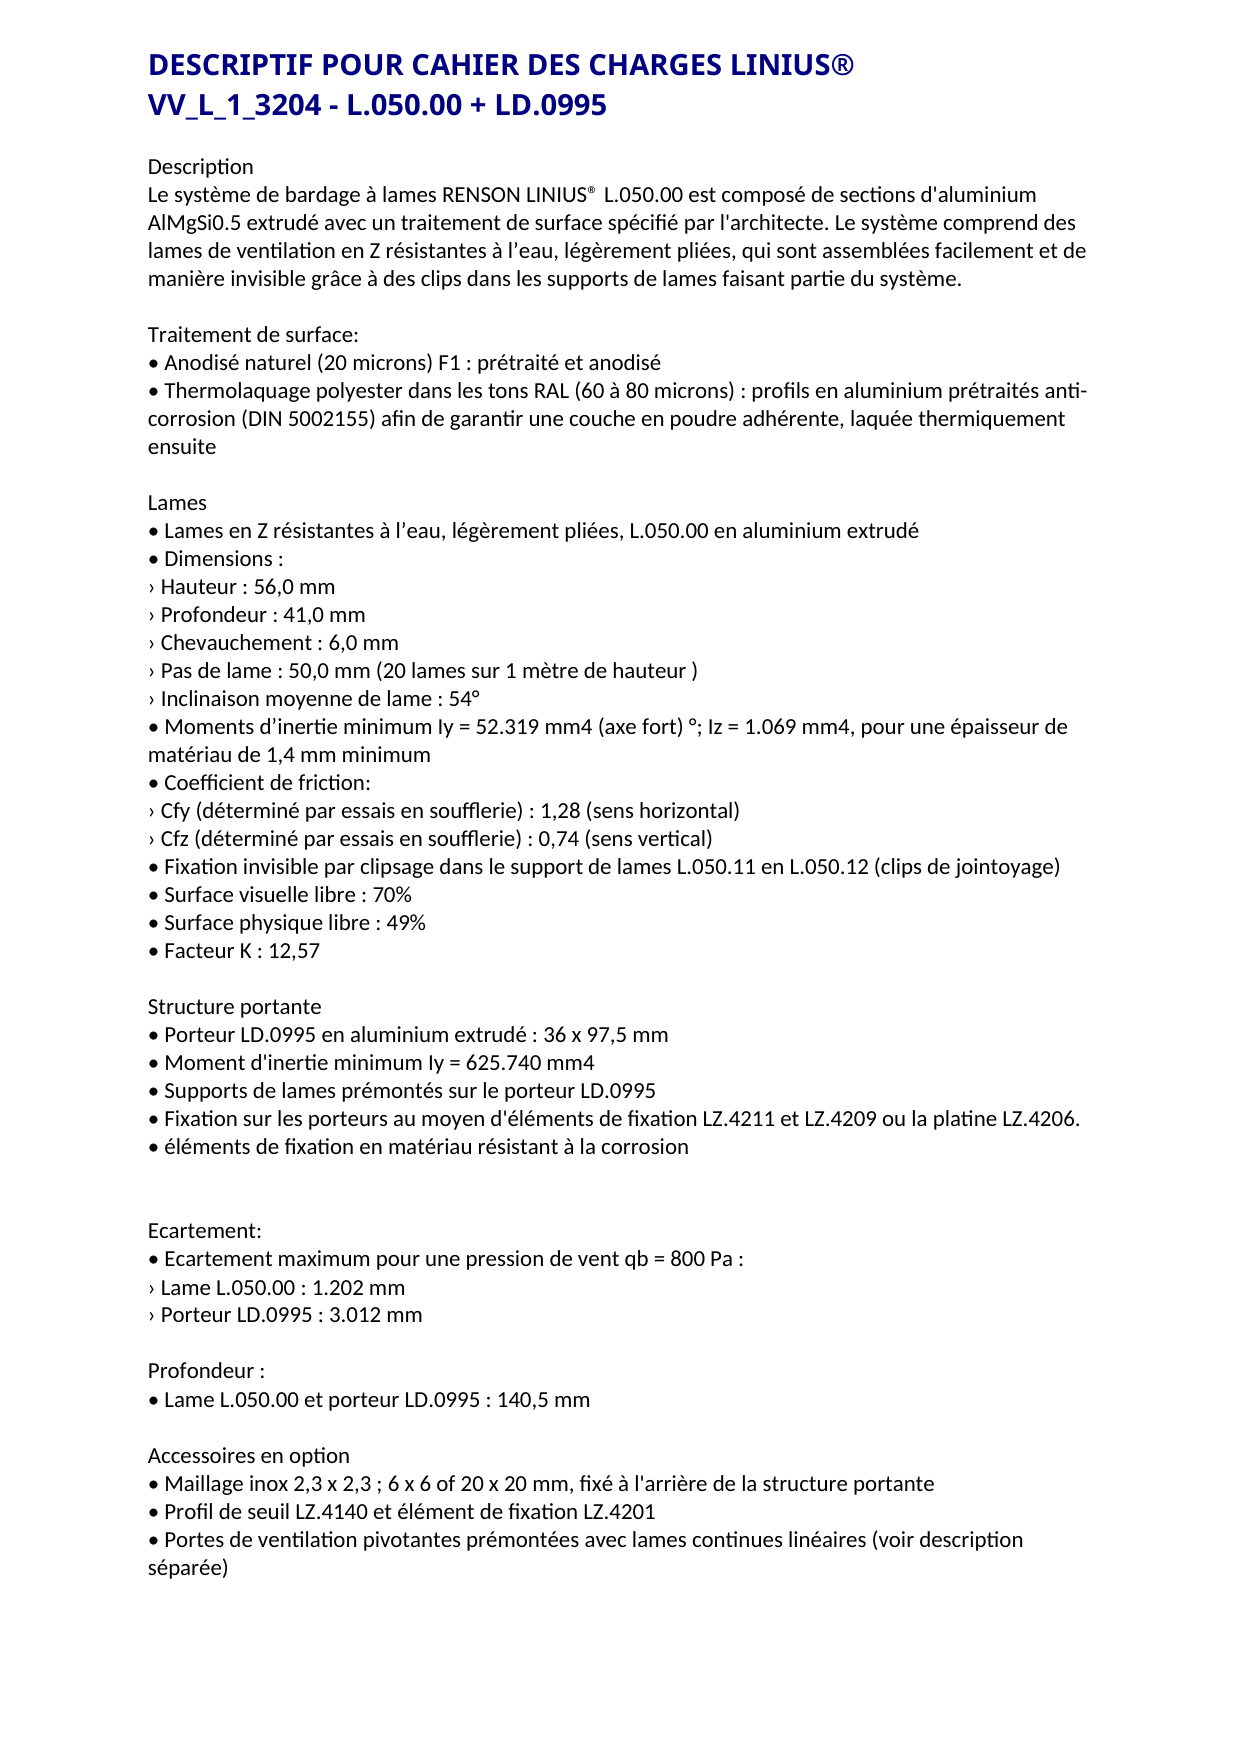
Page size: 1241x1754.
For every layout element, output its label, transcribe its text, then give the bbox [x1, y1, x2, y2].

text Structure portante [148, 992, 1093, 1020]
text • Ecartement maximum pour une pression de vent qb = 800 Pa : [148, 1244, 1093, 1273]
text • Moment d'inertie minimum Iy = 625.740 mm4 [148, 1048, 1093, 1076]
text › Cfz (déterminé par essais en soufflerie) : 0,74 (sens vertical) [148, 824, 1093, 852]
text • Fixation sur les porteurs au moyen d'éléments de fixation LZ.4211 et LZ.4209 ou la platine LZ.4206. [148, 1104, 1093, 1132]
text › Porteur LD.0995 : 3.012 mm [148, 1301, 1093, 1329]
text • Moments d’inertie minimum Iy = 52.319 mm4 (axe fort) °; Iz = 1.069 mm4, pour une épaisseur de matériau de 1,4 mm minimum [148, 712, 1093, 768]
text Ecartement: [148, 1217, 1093, 1244]
text › Chevauchement : 6,0 mm [148, 628, 1093, 656]
text › Profondeur : 41,0 mm [148, 600, 1093, 628]
text Traitement de surface: [148, 320, 1093, 348]
text Accessoires en option [148, 1441, 1093, 1469]
text Description [148, 152, 1093, 180]
text VV_L_1_3204 - L.050.00 + LD.0995 [148, 84, 1093, 124]
text • Maillage inox 2,3 x 2,3 ; 6 x 6 of 20 x 20 mm, fixé à l'arrière de la structure portante [148, 1469, 1093, 1497]
text › Lame L.050.00 : 1.202 mm [148, 1273, 1093, 1301]
text › Hauteur : 56,0 mm [148, 572, 1093, 600]
text • Supports de lames prémontés sur le porteur LD.0995 [148, 1076, 1093, 1104]
text • Lames en Z résistantes à l’eau, légèrement pliées, L.050.00 en aluminium extrudé [148, 516, 1093, 544]
text • Lame L.050.00 et porteur LD.0995 : 140,5 mm [148, 1385, 1093, 1413]
text › Pas de lame : 50,0 mm (20 lames sur 1 mètre de hauteur ) [148, 656, 1093, 684]
text • Coefficient de friction: [148, 768, 1093, 796]
text • Fixation invisible par clipsage dans le support de lames L.050.11 en L.050.12 (clips de jointoyage) [148, 852, 1093, 880]
text DESCRIPTIF POUR CAHIER DES CHARGES LINIUS® [148, 44, 1093, 84]
text • Surface physique libre : 49% [148, 908, 1093, 936]
text • Porteur LD.0995 en aluminium extrudé : 36 x 97,5 mm [148, 1020, 1093, 1048]
text Le système de bardage à lames RENSON LINIUS® L.050.00 est composé de sections d'aluminium AlMgSi0.5 extrudé avec un traitement de surface spécifié par l'architecte. Le système comprend des lames de ventilation en Z résistantes à l’eau, légèrement pliées, qui sont assemblées facilement et de manière invisible grâce à des clips dans les supports de lames faisant partie du système. [148, 180, 1093, 292]
text • Portes de ventilation pivotantes prémontées avec lames continues linéaires (voir description séparée) [148, 1525, 1093, 1581]
text • Facteur K : 12,57 [148, 936, 1093, 964]
text • Anodisé naturel (20 microns) F1 : prétraité et anodisé [148, 348, 1093, 376]
text • Profil de seuil LZ.4140 et élément de fixation LZ.4201 [148, 1497, 1093, 1525]
text • Thermolaquage polyester dans les tons RAL (60 à 80 microns) : profils en aluminium prétraités anti-corrosion (DIN 5002155) afin de garantir une couche en poudre adhérente, laquée thermiquement ensuite [148, 376, 1093, 460]
text › Cfy (déterminé par essais en soufflerie) : 1,28 (sens horizontal) [148, 796, 1093, 824]
text Profondeur : [148, 1357, 1093, 1385]
text Lames [148, 488, 1093, 516]
text • éléments de fixation en matériau résistant à la corrosion [148, 1132, 1093, 1161]
text • Surface visuelle libre : 70% [148, 880, 1093, 908]
text • Dimensions : [148, 544, 1093, 572]
text › Inclinaison moyenne de lame : 54° [148, 684, 1093, 712]
